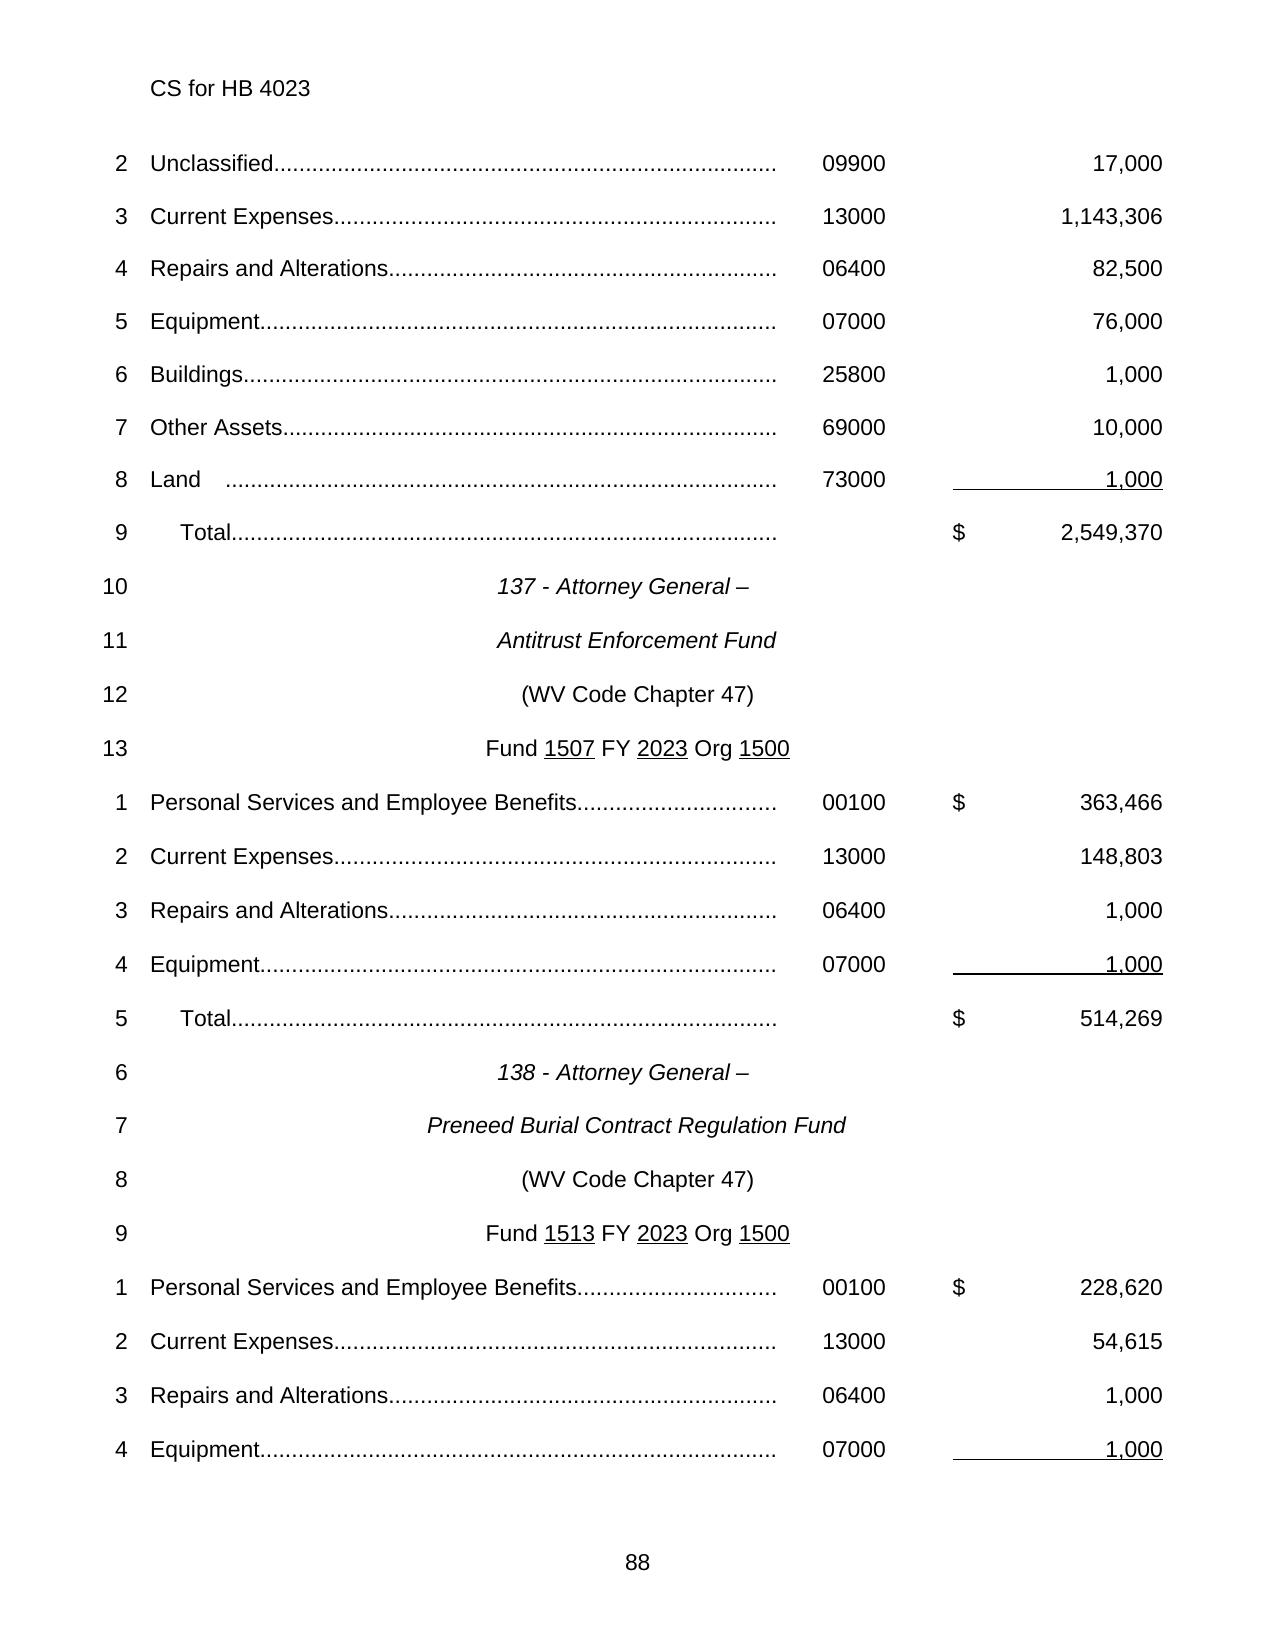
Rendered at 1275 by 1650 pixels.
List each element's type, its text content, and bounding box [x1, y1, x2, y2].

text Total $ 514,269 [150, 1004, 1125, 1031]
list Attorney General – [150, 573, 1125, 599]
text (WV Code Chapter 47) [150, 1166, 1125, 1193]
text Fund 1513 FY 2023 Org 1500 [150, 1220, 1125, 1247]
text (WV Code Chapter 47) [150, 681, 1125, 707]
text Equipment 07000 1,000 [150, 951, 1125, 977]
text Equipment 07000 1,000 [150, 1436, 1125, 1463]
text Current Expenses 13000 148,803 [150, 843, 1125, 869]
text Repairs and Alterations 06400 82,500 [150, 255, 1125, 282]
text Preneed Burial Contract Regulation Fund [150, 1112, 1125, 1139]
text Personal Services and Employee Benefits 00100 $ 363,466 [150, 789, 1125, 815]
text Antitrust Enforcement Fund [150, 627, 1125, 653]
text Equipment 07000 76,000 [150, 308, 1125, 334]
text Unclassified 09900 17,000 [150, 150, 1125, 176]
list Attorney General – [150, 1058, 1125, 1085]
text Current Expenses 13000 54,615 [150, 1328, 1125, 1355]
text Repairs and Alterations 06400 1,000 [150, 897, 1125, 923]
text Fund 1507 FY 2023 Org 1500 [150, 735, 1125, 761]
text Repairs and Alterations 06400 1,000 [150, 1382, 1125, 1409]
text Current Expenses 13000 1,143,306 [150, 203, 1125, 229]
text Buildings 25800 1,000 [150, 361, 1125, 387]
text Land 73000 1,000 [150, 466, 1125, 493]
text Personal Services and Employee Benefits 00100 $ 228,620 [150, 1274, 1125, 1301]
text Total $ 2,549,370 [150, 519, 1125, 545]
text Other Assets 69000 10,000 [150, 413, 1125, 440]
